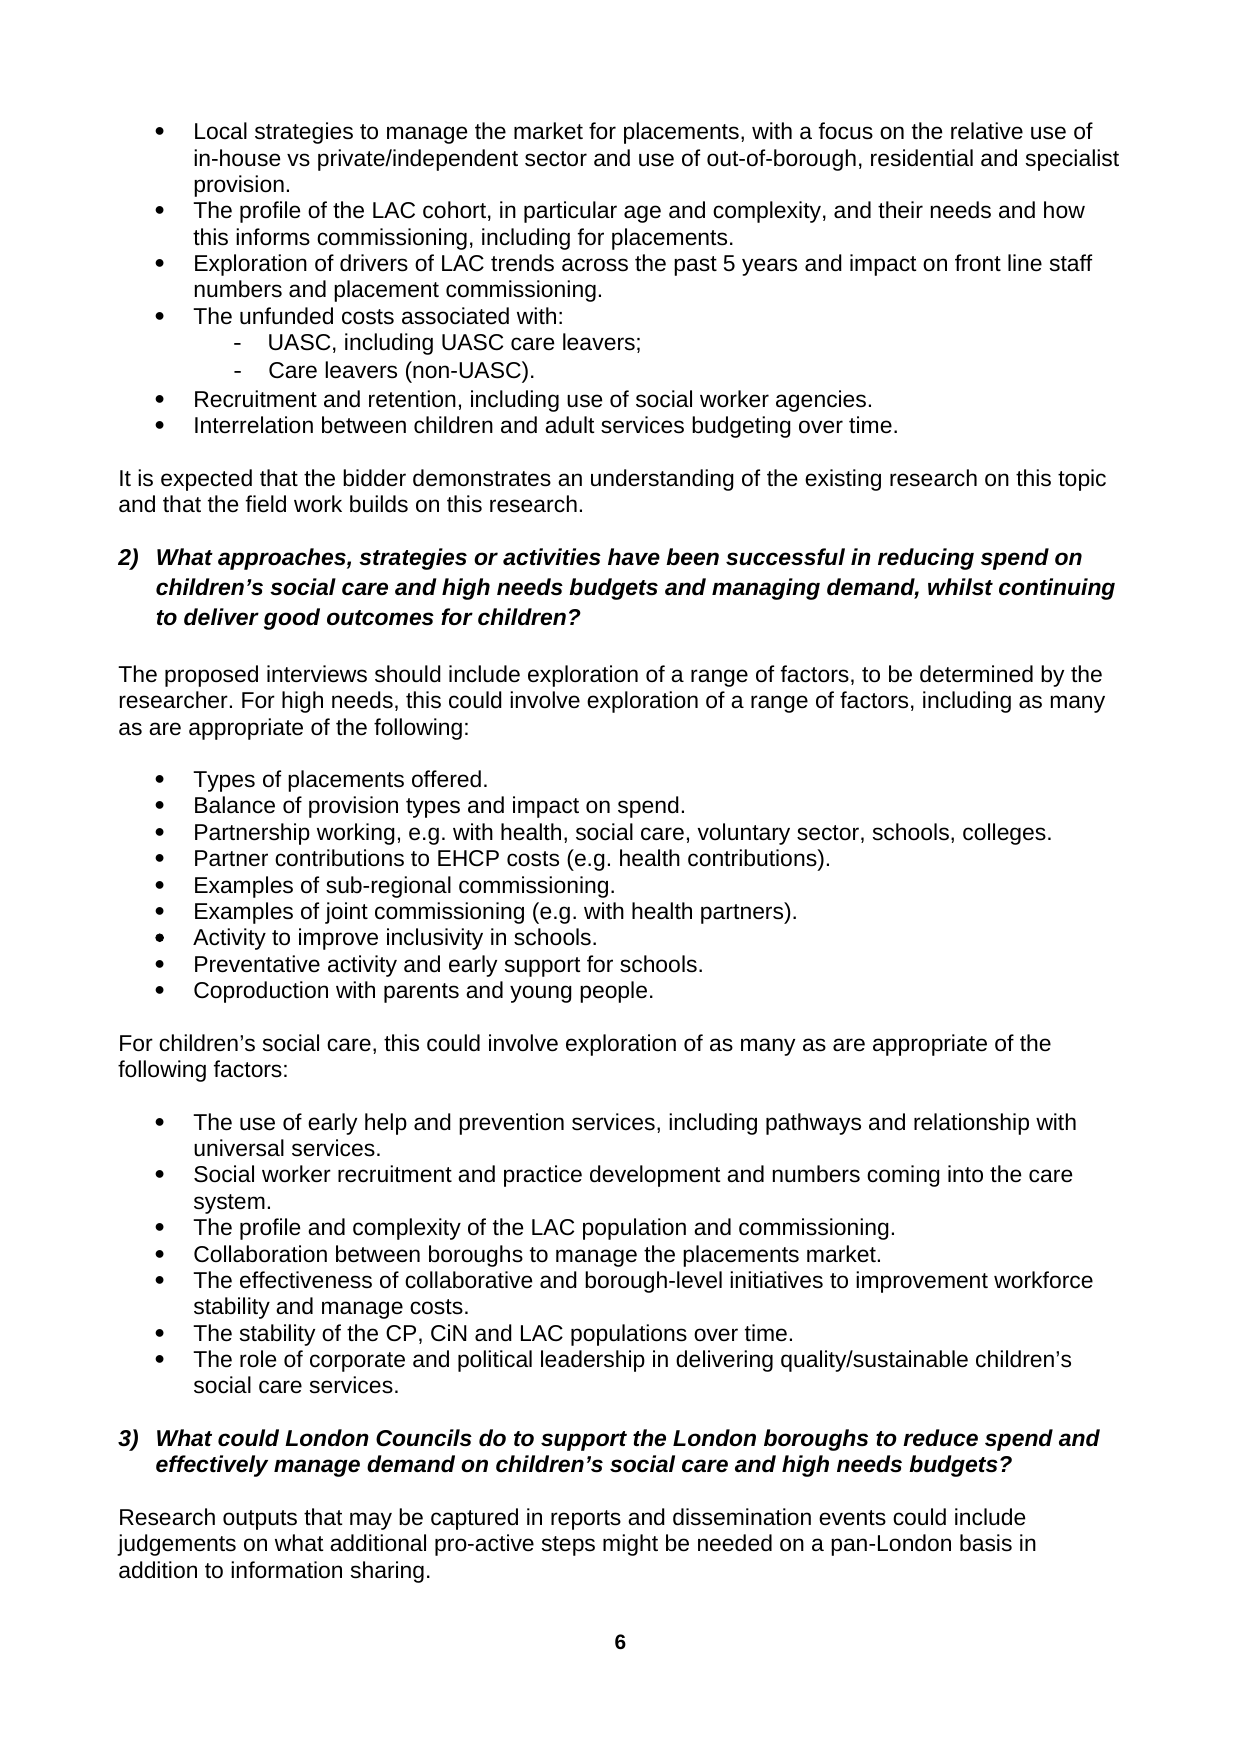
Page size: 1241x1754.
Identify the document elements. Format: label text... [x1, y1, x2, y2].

list Local strategies to manage the market for placements, with a focus on the relative use of in-house vs private/independent sector and use of out-of-borough, residential and specialist provision. [156, 118, 1122, 197]
list Interrelation between children and adult services budgeting over time. [156, 412, 1122, 438]
list The effectiveness of collaborative and borough-level initiatives to improvement workforce stability and manage costs. [156, 1267, 1122, 1319]
list Partner contributions to EHCP costs (e.g. health contributions). [156, 845, 1122, 872]
text The proposed interviews should include exploration of a range of factors, to be determined by the researcher. For high needs, this could involve exploration of a range of factors, including as many as are appropriate of the following: [118, 661, 1122, 740]
list Activity to improve inclusivity in schools. [156, 924, 1122, 951]
list Examples of sub-regional commissioning. [156, 872, 1122, 898]
text For children’s social care, this could involve exploration of as many as are appropriate of the following factors: [118, 1030, 1122, 1082]
list What could London Councils do to support the London boroughs to reduce spend and effectively manage demand on children’s social care and high needs budgets? [118, 1425, 1122, 1478]
list The stability of the CP, CiN and LAC populations over time. [156, 1319, 1122, 1346]
list The role of corporate and political leadership in delivering quality/sustainable children’s social care services. [156, 1346, 1122, 1399]
list Exploration of drivers of LAC trends across the past 5 years and impact on front line staff numbers and placement commissioning. [156, 250, 1122, 303]
list The use of early help and prevention services, including pathways and relationship with universal services. [156, 1109, 1122, 1161]
text It is expected that the bidder demonstrates an understanding of the existing research on this topic and that the field work builds on this research. [118, 465, 1122, 517]
list The unfunded costs associated with: [156, 303, 1122, 329]
list Partnership working, e.g. with health, social care, voluntary sector, schools, colleges. [156, 819, 1122, 845]
list Social worker recruitment and practice development and numbers coming into the care system. [156, 1161, 1122, 1214]
list Examples of joint commissioning (e.g. with health partners). [156, 898, 1122, 924]
list Types of placements offered. [156, 766, 1122, 792]
list Preventative activity and early support for schools. [156, 951, 1122, 977]
list UASC, including UASC care leavers; [230, 329, 1122, 357]
list The profile of the LAC cohort, in particular age and complexity, and their needs and how this informs commissioning, including for placements. [156, 197, 1122, 250]
text Research outputs that may be captured in reports and dissemination events could include judgements on what additional pro-active steps might be needed on a pan-London basis in addition to information sharing. [118, 1504, 1122, 1583]
list Balance of provision types and impact on spend. [156, 792, 1122, 819]
list The profile and complexity of the LAC population and commissioning. [156, 1214, 1122, 1241]
list Recruitment and retention, including use of social worker agencies. [156, 386, 1122, 412]
list Care leavers (non-UASC). [231, 357, 1122, 386]
list Collaboration between boroughs to manage the placements market. [156, 1241, 1122, 1267]
list What approaches, strategies or activities have been successful in reducing spend on children’s social care and high needs budgets and managing demand, whilst continuing to deliver good outcomes for children? [118, 544, 1122, 631]
list Coproduction with parents and young people. [156, 977, 1122, 1003]
